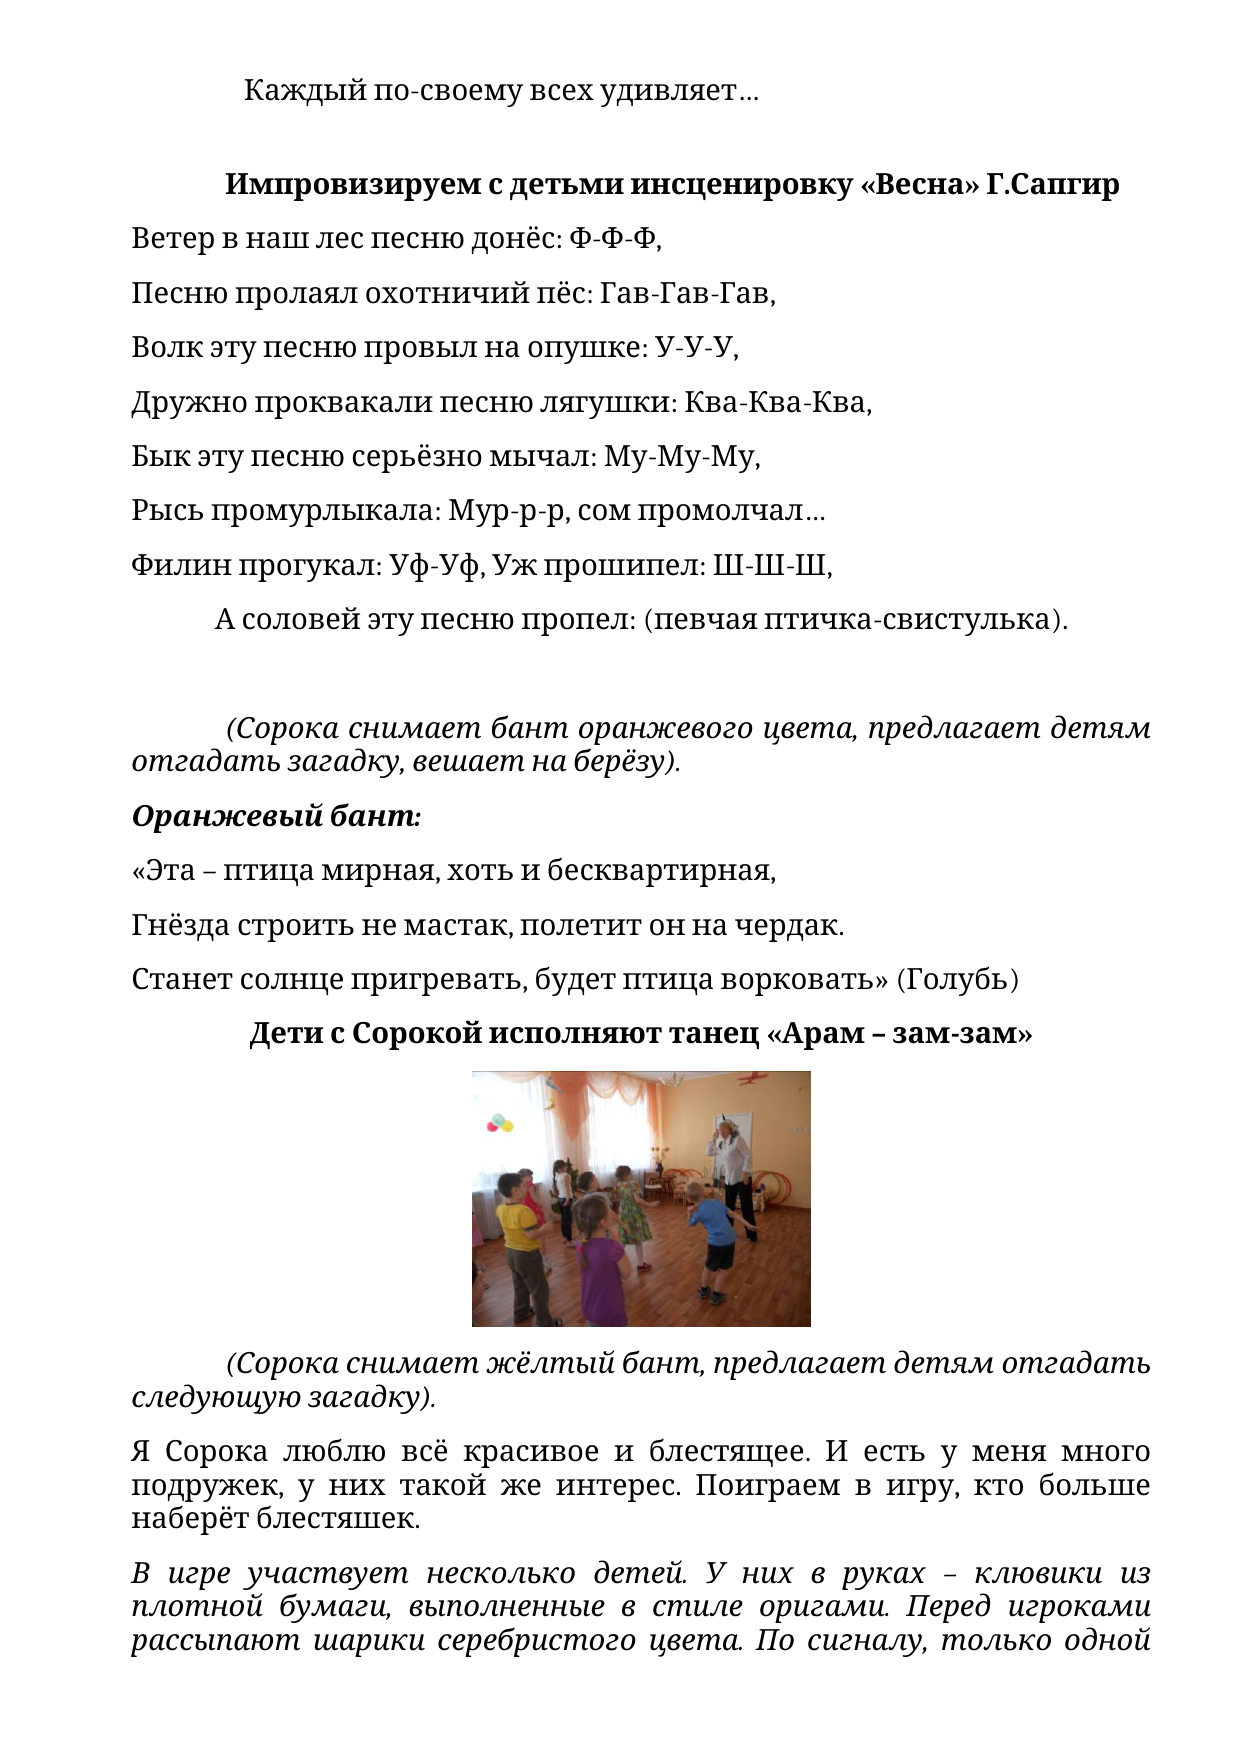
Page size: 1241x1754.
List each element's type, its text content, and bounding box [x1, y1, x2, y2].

text (Сорока снимает жёлтый бант, предлагает детям отгадать следующую загадку). [131, 1347, 1152, 1414]
text Гнёзда строить не мастак, полетит он на чердак. [131, 909, 1152, 942]
text Каждый по-своему всех удивляет… [131, 74, 1152, 107]
text Я Сорока люблю всё красивое и блестящее. И есть у меня много подружек, у них такой же интерес. Поиграем в игру, кто больше наберёт блестяшек. [131, 1435, 1152, 1536]
text Рысь промурлыкала: Мур-р-р, сом промолчал… [131, 494, 1152, 528]
text Ветер в наш лес песню донёс: Ф-Ф-Ф, [131, 223, 1152, 256]
text Импровизируем с детьми инсценировку «Весна» Г.Сапгир [131, 168, 1152, 202]
text Филин прогукал: Уф-Уф, Уж прошипел: Ш-Ш-Ш, [131, 549, 1152, 582]
text А соловей эту песню пропел: (певчая птичка-свистулька). [131, 603, 1152, 637]
text «Эта – птица мирная, хоть и бесквартирная, [131, 854, 1152, 888]
text Станет солнце пригревать, будет птица ворковать» (Голубь) [131, 963, 1152, 997]
picture [472, 1071, 811, 1327]
text Оранжевый бант: [131, 800, 1152, 833]
text Песню пролаял охотничий пёс: Гав-Гав-Гав, [131, 277, 1152, 311]
text (Сорока снимает бант оранжевого цвета, предлагает детям отгадать загадку, вешает на берёзу). [131, 712, 1152, 779]
text Дружно проквакали песню лягушки: Ква-Ква-Ква, [131, 386, 1152, 419]
text Волк эту песню провыл на опушке: У-У-У, [131, 331, 1152, 365]
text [131, 1557, 1152, 1657]
text Дети с Сорокой исполняют танец «Арам – зам-зам» [131, 1017, 1152, 1051]
text Бык эту песню серьёзно мычал: Му-Му-Му, [131, 440, 1152, 474]
